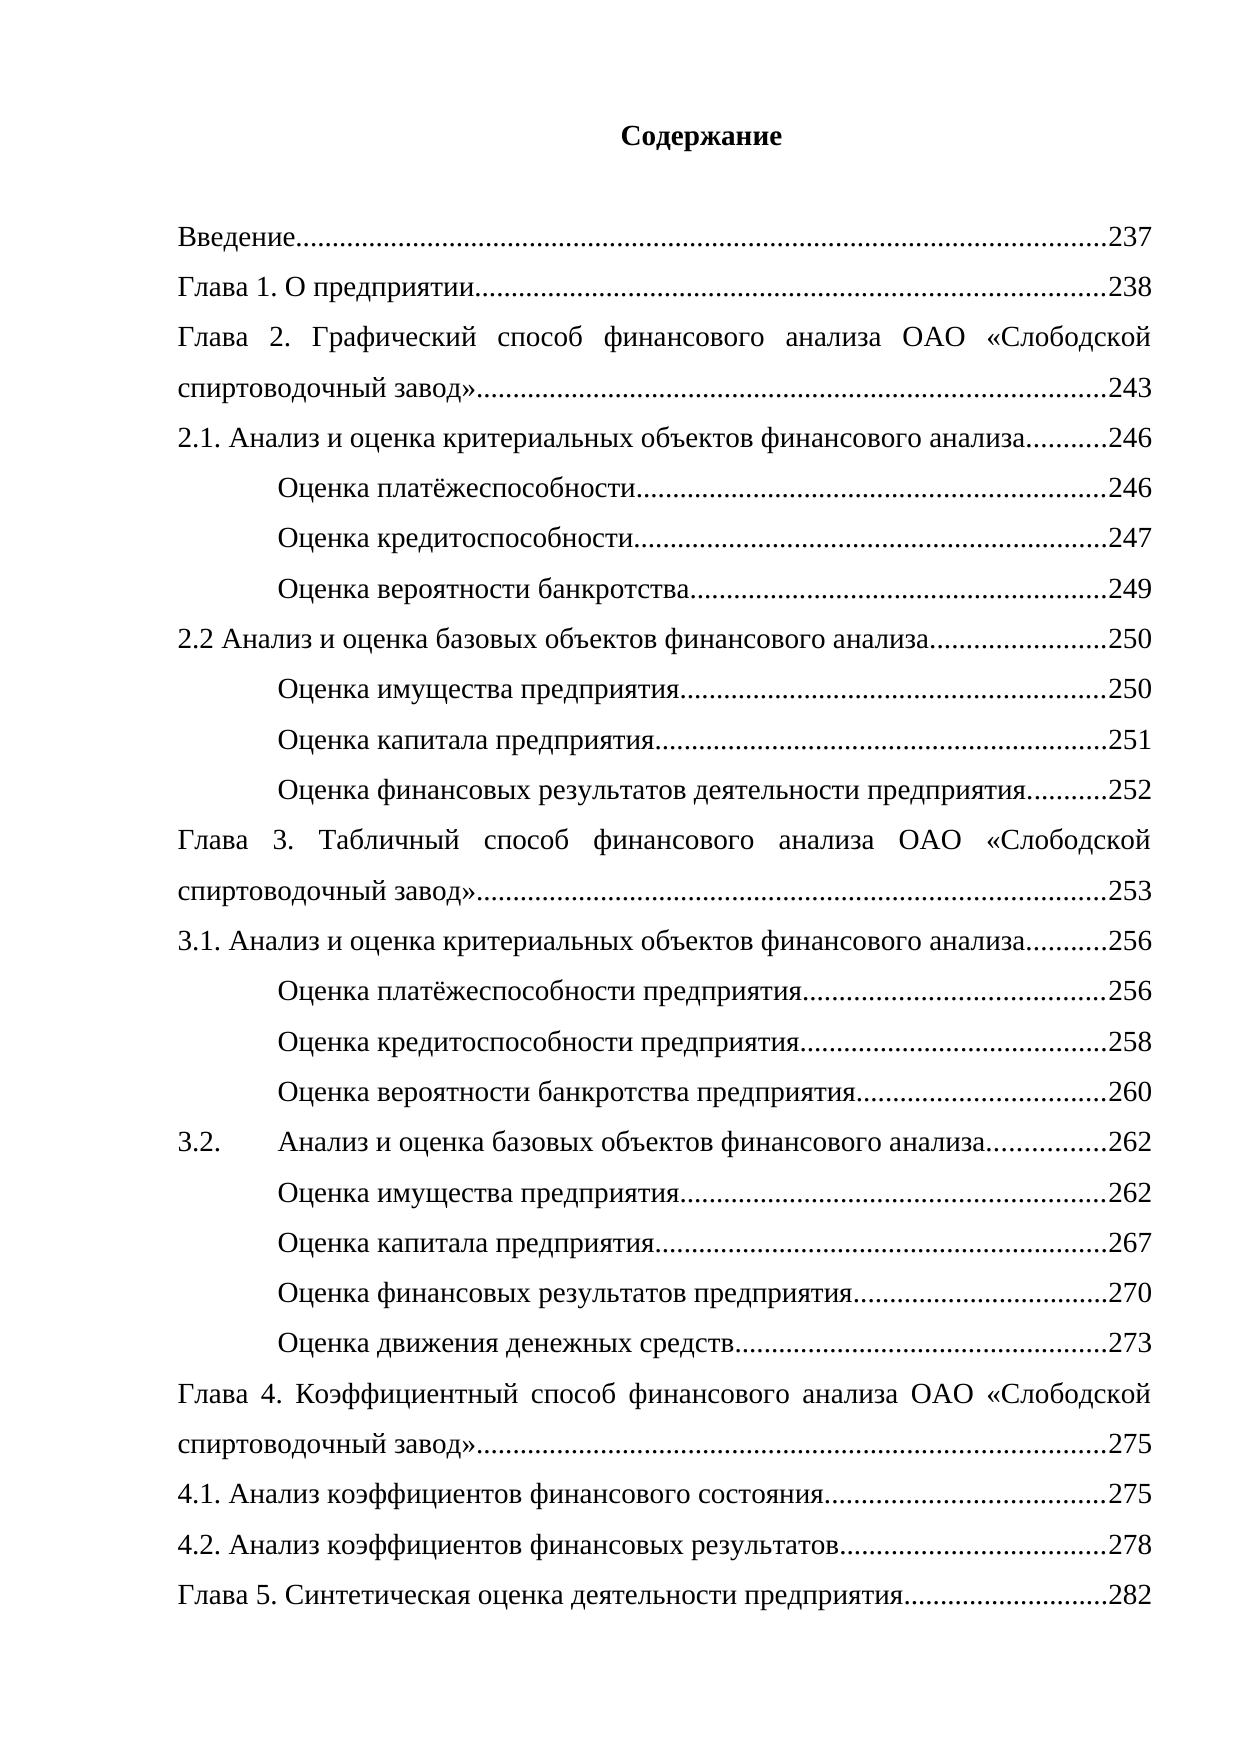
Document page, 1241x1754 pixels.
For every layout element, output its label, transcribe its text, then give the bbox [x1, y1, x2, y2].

text  Оценка платёжеспособности предприятия 256 [177, 973, 1152, 1007]
text  Оценка имущества предприятия. 262 [177, 1175, 1152, 1208]
text  Оценка капитала предприятия. 267 [177, 1225, 1152, 1258]
text  Оценка имущества предприятия. 250 [177, 672, 1152, 705]
text Содержание [177, 118, 1152, 152]
text 3.2. Анализ и оценка базовых объектов финансового анализа. 262 [177, 1124, 1152, 1158]
text  Оценка вероятности банкротства предприятия 260 [177, 1074, 1152, 1108]
text Глава 4. Коэффициентный способ финансового анализа ОАО «Слободской спиртоводочный завод» 275 [177, 1376, 1152, 1460]
text 3.1. Анализ и оценка критериальных объектов финансового анализа. 256 [177, 923, 1152, 957]
text  Оценка кредитоспособности предприятия 258 [177, 1024, 1152, 1057]
text 2.2 Анализ и оценка базовых объектов финансового анализа. 250 [177, 621, 1152, 655]
text  Оценка платёжеспособности. 246 [177, 470, 1152, 504]
text Глава 3. Табличный способ финансового анализа ОАО «Слободской спиртоводочный завод» 253 [177, 822, 1152, 906]
text  Оценка финансовых результатов предприятия. 270 [177, 1275, 1152, 1309]
text Введение 237 [177, 219, 1152, 252]
text  Оценка вероятности банкротства. 249 [177, 571, 1152, 604]
text Глава 2. Графический способ финансового анализа ОАО «Слободской спиртоводочный завод» 243 [177, 319, 1152, 403]
text  Оценка капитала предприятия. 251 [177, 722, 1152, 755]
text Глава 1. О предприятии 238 [177, 269, 1152, 303]
text  Оценка финансовых результатов деятельности предприятия. 252 [177, 772, 1152, 806]
text 4.2. Анализ коэффициентов финансовых результатов 278 [177, 1527, 1152, 1560]
text  Оценка движения денежных средств 273 [177, 1326, 1152, 1359]
text 2.1. Анализ и оценка критериальных объектов финансового анализа. 246 [177, 420, 1152, 453]
text 4.1. Анализ коэффициентов финансового состояния 275 [177, 1477, 1152, 1510]
text Глава 5. Синтетическая оценка деятельности предприятия 282 [177, 1577, 1152, 1611]
text  Оценка кредитоспособности. 247 [177, 521, 1152, 554]
